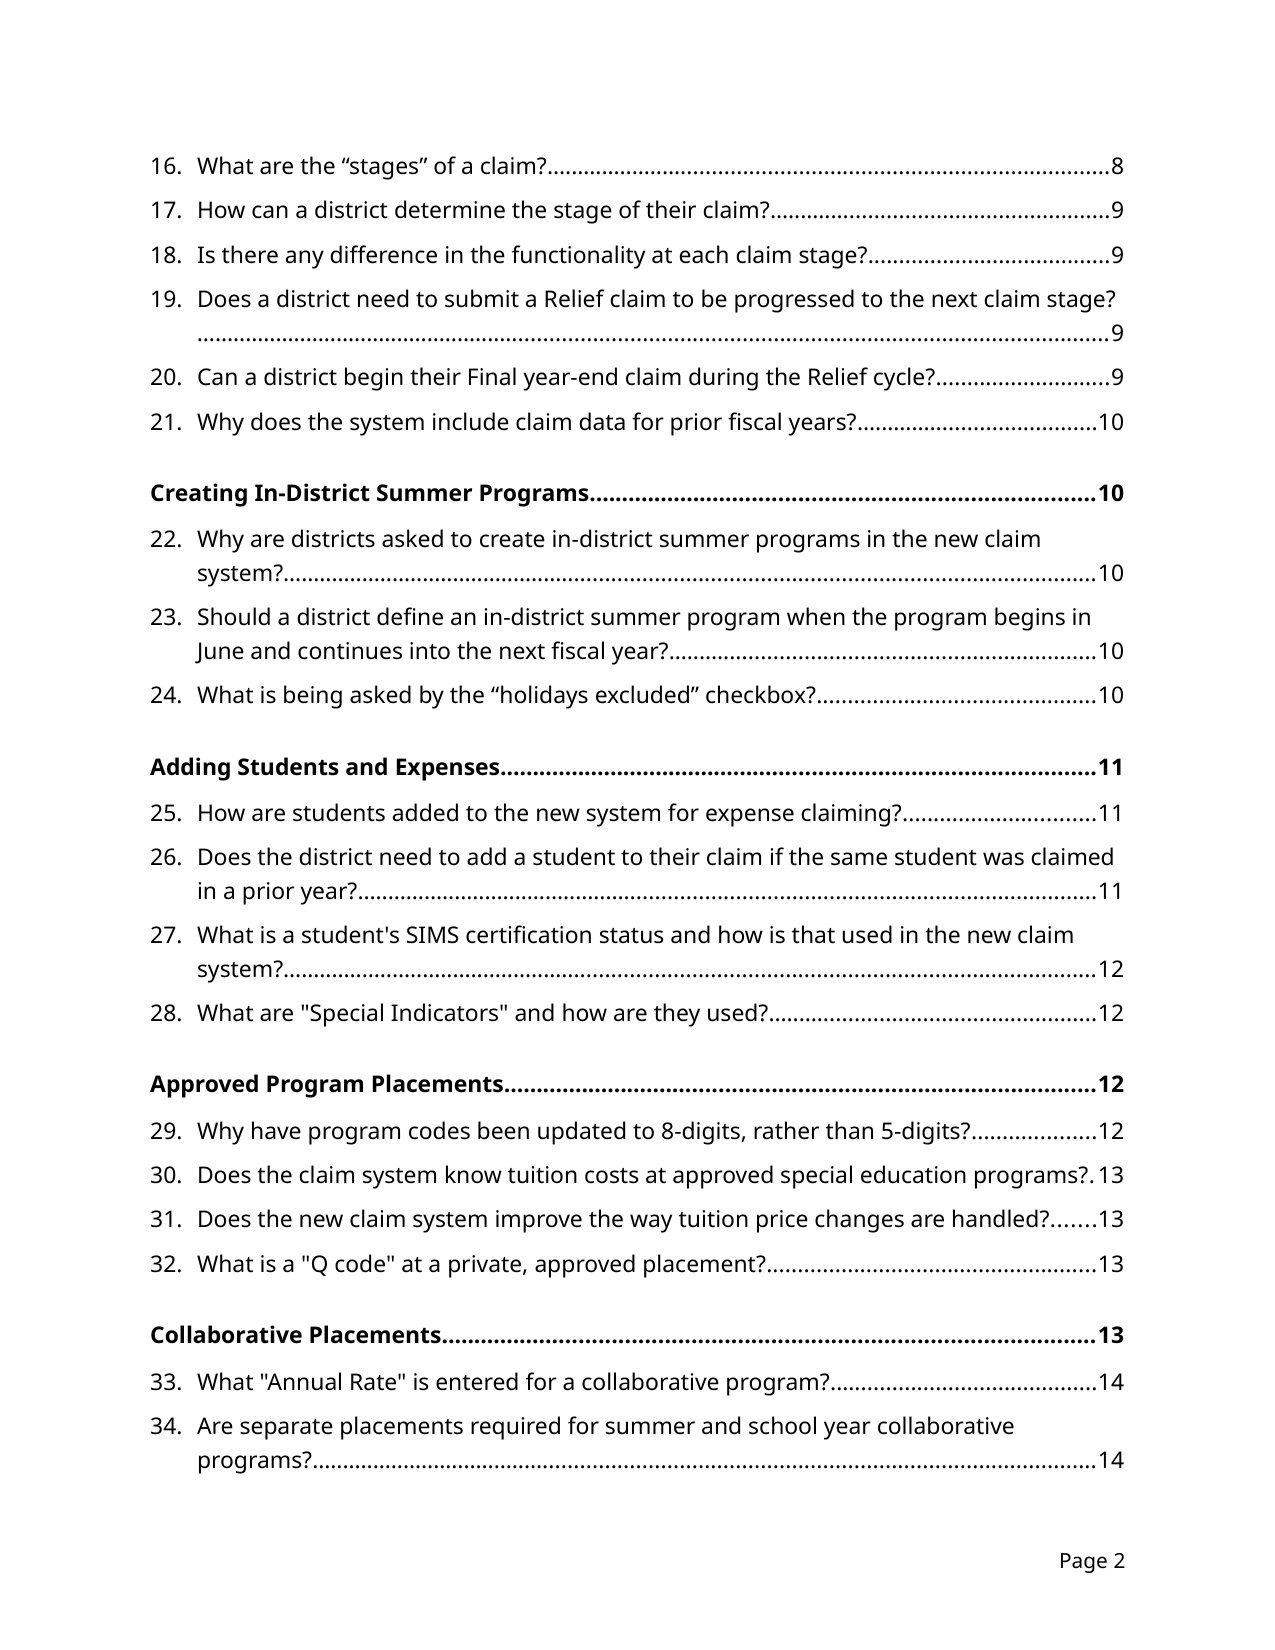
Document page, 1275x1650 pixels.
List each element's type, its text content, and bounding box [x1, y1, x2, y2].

text 26. Does the district need to add a student to their claim if the same student was claimed in a prior year? 11 [150, 841, 1125, 906]
text 20. Can a district begin their Final year-end claim during the Relief cycle? 9 [150, 361, 1125, 392]
text 17. How can a district determine the stage of their claim? 9 [150, 194, 1125, 226]
text 29. Why have program codes been updated to 8-digits, rather than 5-digits? 12 [150, 1114, 1125, 1146]
text 24. What is being asked by the “holidays excluded” checkbox? 10 [150, 679, 1125, 710]
text 34. Are separate placements required for summer and school year collaborative programs? 14 [150, 1410, 1125, 1475]
text 33. What "Annual Rate" is entered for a collaborative program? 14 [150, 1365, 1125, 1397]
text 23. Should a district define an in-district summer program when the program begins in June and continues into the next fiscal year? 10 [150, 601, 1125, 666]
text 31. Does the new claim system improve the way tuition price changes are handled? 13 [150, 1203, 1125, 1234]
text 21. Why does the system include claim data for prior fiscal years? 10 [150, 405, 1125, 437]
text 18. Is there any difference in the functionality at each claim stage? 9 [150, 239, 1125, 270]
text 27. What is a student's SIMS certification status and how is that used in the new claim system? 12 [150, 919, 1125, 984]
text 30. Does the claim system know tuition costs at approved special education programs? 13 [150, 1159, 1125, 1190]
text 25. How are students added to the new system for expense claiming? 11 [150, 797, 1125, 828]
text 28. What are "Special Indicators" and how are they used? 12 [150, 997, 1125, 1028]
text Creating In-District Summer Programs 10 [150, 477, 1125, 508]
text 19. Does a district need to submit a Relief claim to be progressed to the next claim stage? 9 [150, 283, 1125, 348]
text Collaborative Placements 13 [150, 1319, 1125, 1350]
text 16. What are the “stages” of a claim? 8 [150, 150, 1125, 181]
text 22. Why are districts asked to create in-district summer programs in the new claim system? 10 [150, 523, 1125, 588]
text 32. What is a "Q code" at a private, approved placement? 13 [150, 1248, 1125, 1279]
text Adding Students and Expenses 11 [150, 750, 1125, 782]
text Approved Program Placements 12 [150, 1068, 1125, 1099]
